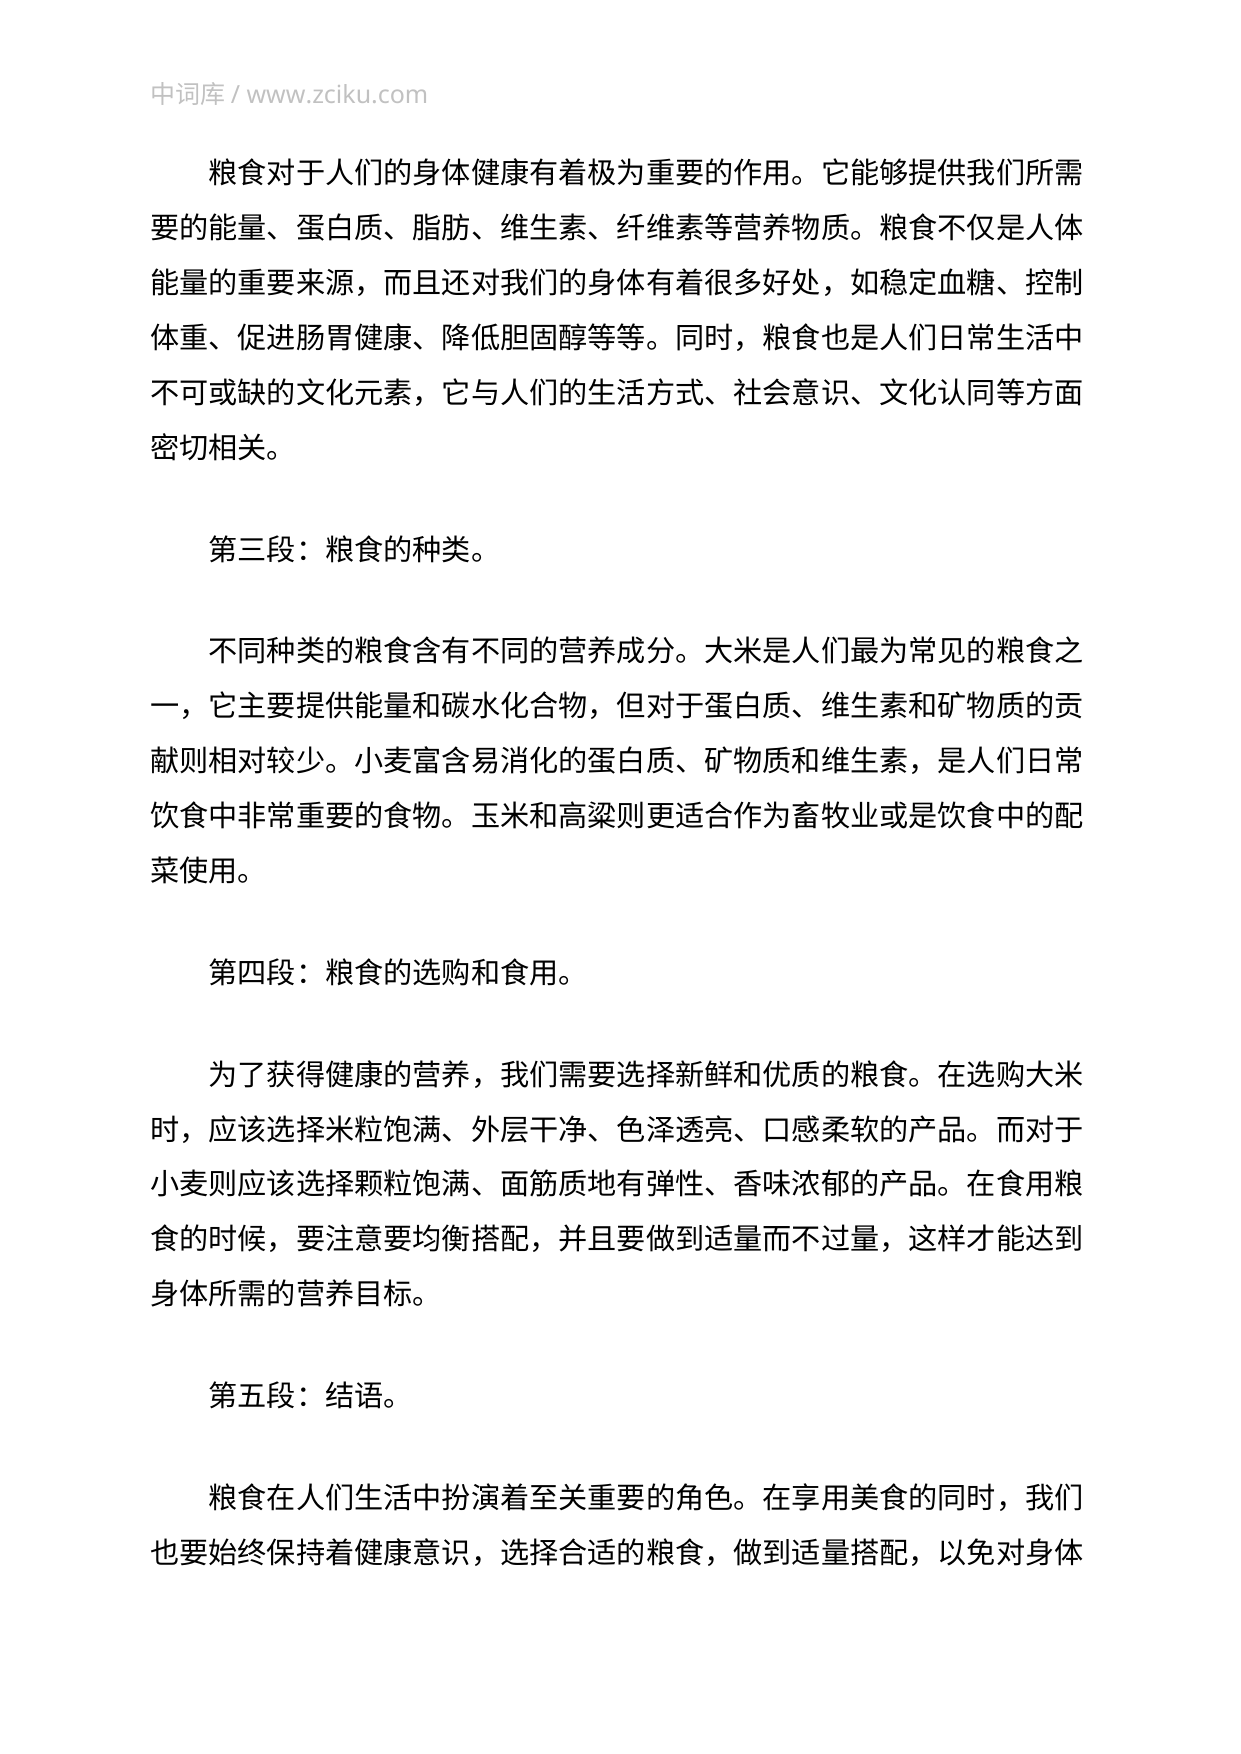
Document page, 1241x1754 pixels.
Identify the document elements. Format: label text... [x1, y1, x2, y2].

text 不同种类的粮食含有不同的营养成分。大米是人们最为常见的粮食之一，它主要提供能量和碳水化合物，但对于蛋白质、维生素和矿物质的贡献则相对较少。小麦富含易消化的蛋白质、矿物质和维生素，是人们日常饮食中非常重要的食物。玉米和高粱则更适合作为畜牧业或是饮食中的配菜使用。 [150, 628, 1090, 890]
text 粮食对于人们的身体健康有着极为重要的作用。它能够提供我们所需要的能量、蛋白质、脂肪、维生素、纤维素等营养物质。粮食不仅是人体能量的重要来源，而且还对我们的身体有着很多好处，如稳定血糖、控制体重、促进肠胃健康、降低胆固醇等等。同时，粮食也是人们日常生活中不可或缺的文化元素，它与人们的生活方式、社会意识、文化认同等方面密切相关。 [150, 150, 1090, 467]
text 第三段：粮食的种类。 [150, 526, 1090, 568]
text 第五段：结语。 [150, 1372, 1090, 1415]
text 为了获得健康的营养，我们需要选择新鲜和优质的粮食。在选购大米时，应该选择米粒饱满、外层干净、色泽透亮、口感柔软的产品。而对于小麦则应该选择颗粒饱满、面筋质地有弹性、香味浓郁的产品。在食用粮食的时候，要注意要均衡搭配，并且要做到适量而不过量，这样才能达到身体所需的营养目标。 [150, 1051, 1090, 1313]
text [150, 1474, 1090, 1571]
text 第四段：粮食的选购和食用。 [150, 949, 1090, 992]
